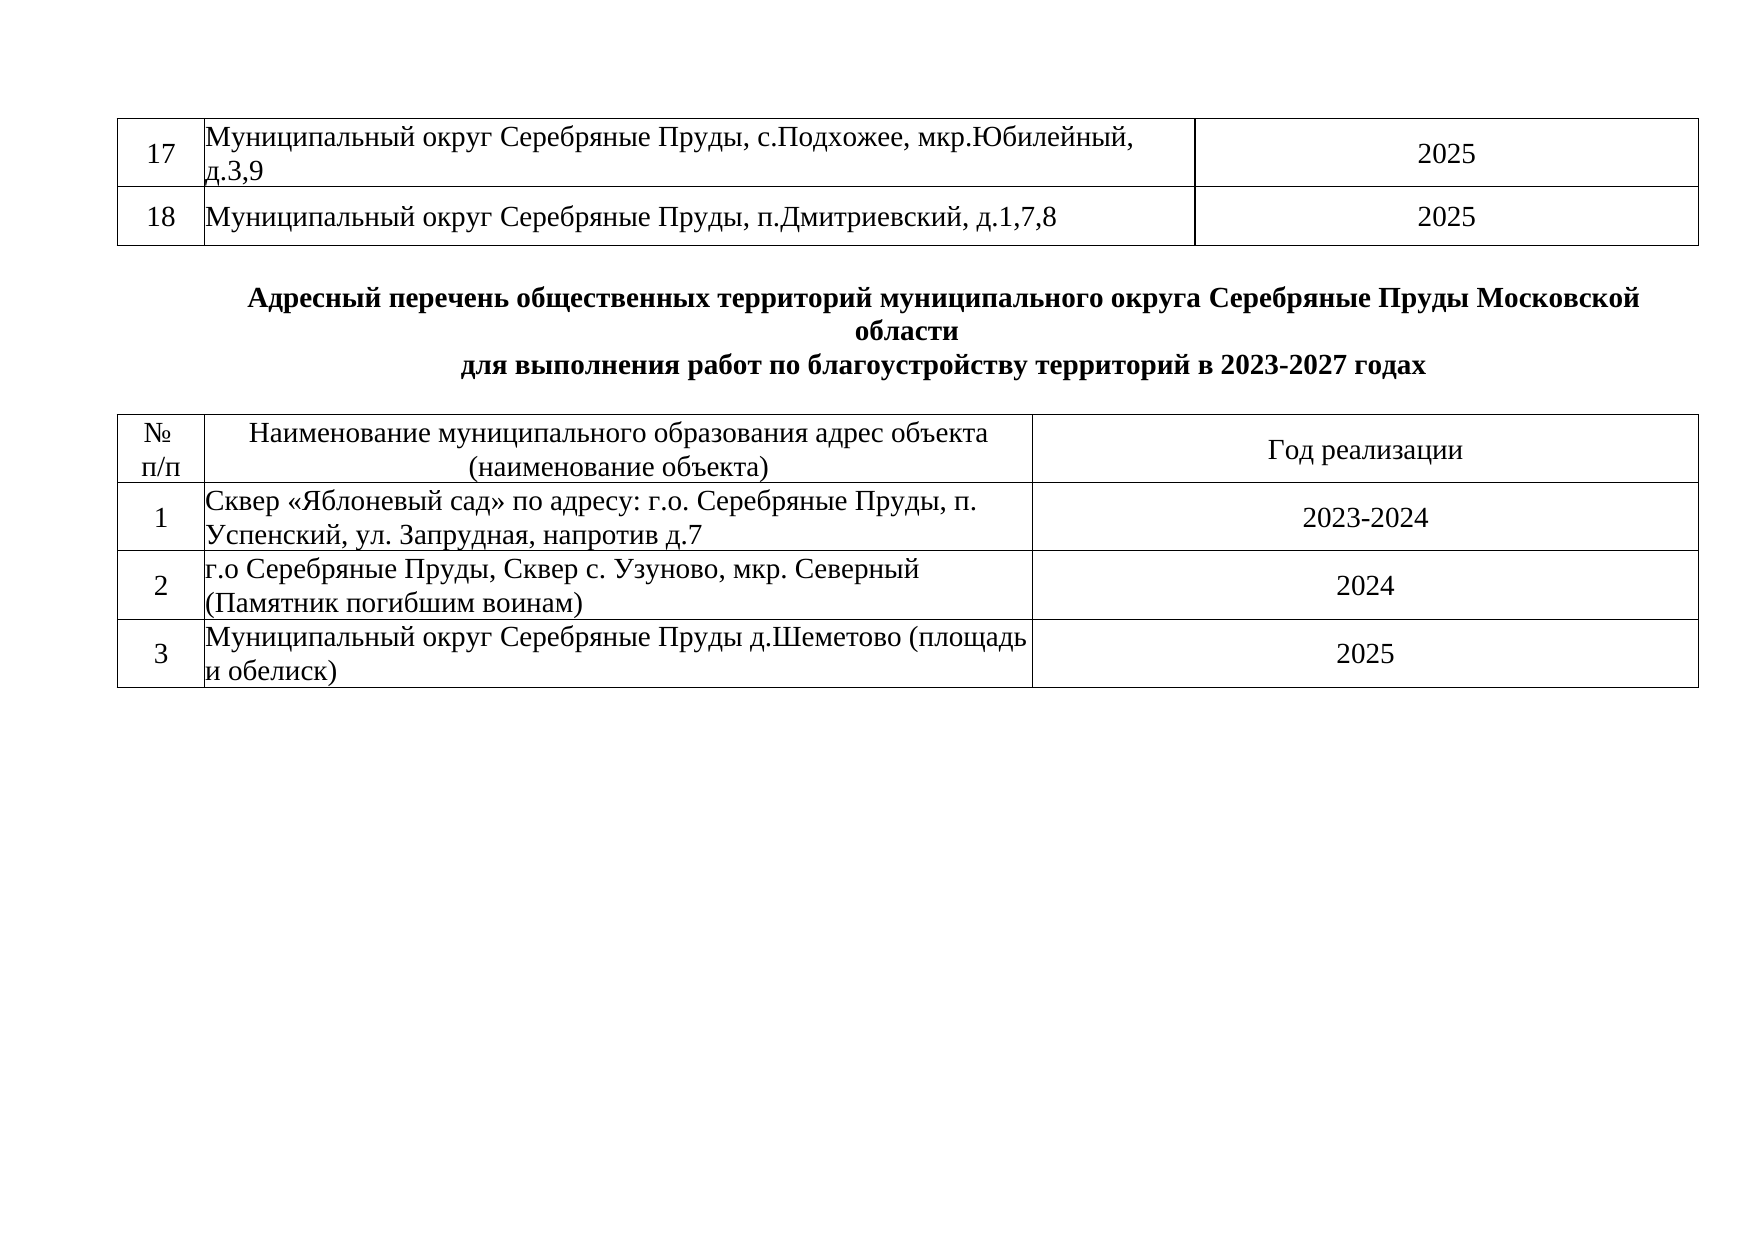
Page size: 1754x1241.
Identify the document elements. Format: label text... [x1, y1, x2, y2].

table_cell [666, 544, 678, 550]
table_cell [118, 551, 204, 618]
text для выполнения работ по благоустройству территорий в 2023-2027 годах [118, 347, 1695, 381]
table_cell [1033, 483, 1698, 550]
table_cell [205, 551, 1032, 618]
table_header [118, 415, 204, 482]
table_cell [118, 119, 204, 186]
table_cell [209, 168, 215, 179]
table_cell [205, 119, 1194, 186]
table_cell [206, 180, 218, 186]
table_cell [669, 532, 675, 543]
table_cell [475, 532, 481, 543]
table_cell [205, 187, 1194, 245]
text Адресный перечень общественных территорий муниципального округа Серебряные Пруды Московской области [118, 280, 1695, 347]
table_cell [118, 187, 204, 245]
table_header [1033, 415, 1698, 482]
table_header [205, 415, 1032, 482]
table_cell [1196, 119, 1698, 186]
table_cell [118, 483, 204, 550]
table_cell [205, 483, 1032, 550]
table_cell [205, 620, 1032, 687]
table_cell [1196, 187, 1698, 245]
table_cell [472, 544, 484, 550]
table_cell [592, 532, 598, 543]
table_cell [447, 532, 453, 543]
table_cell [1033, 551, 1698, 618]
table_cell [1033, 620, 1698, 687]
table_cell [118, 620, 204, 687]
